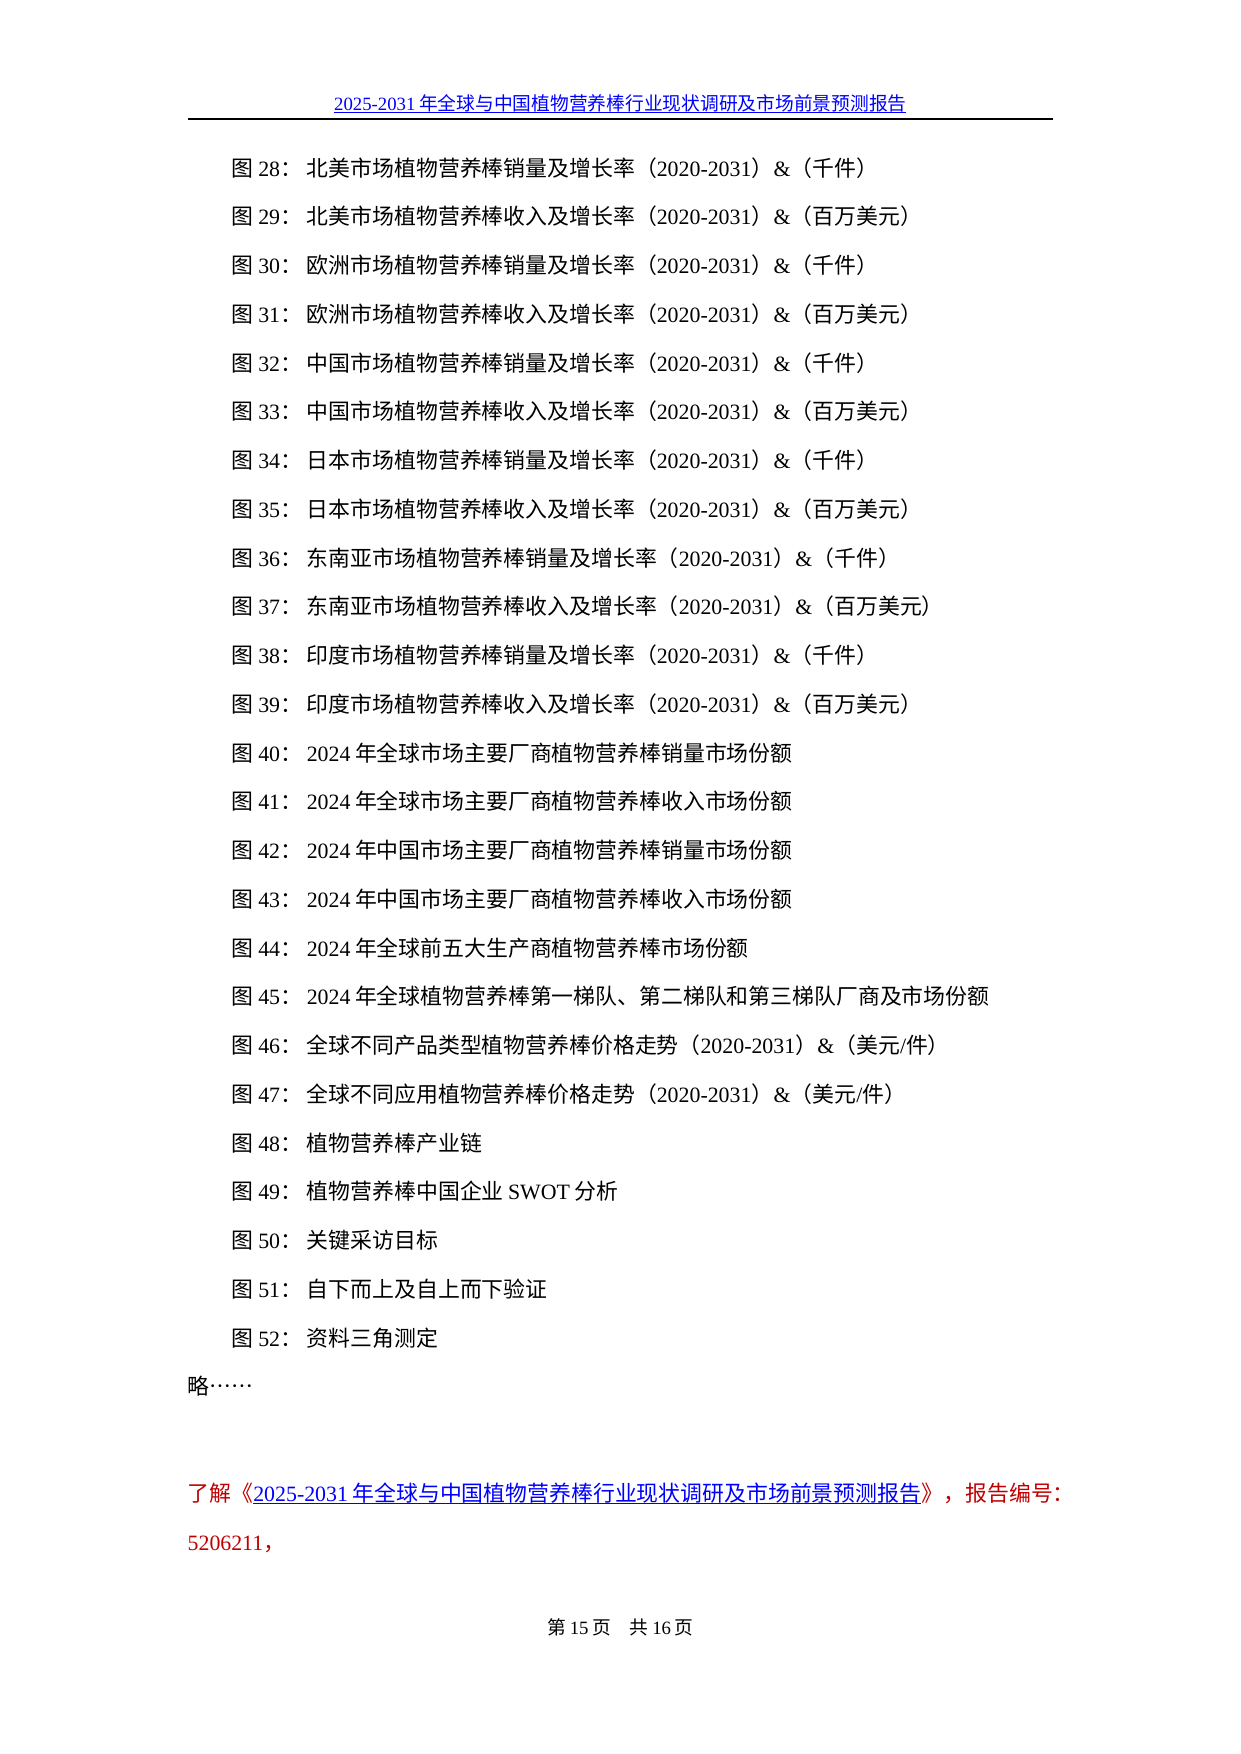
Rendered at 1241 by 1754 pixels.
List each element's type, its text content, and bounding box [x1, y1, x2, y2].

text 了解《2025-2031年全球与中国植物营养棒行业现状调研及市场前景预测报告》，报告编号：5206211， [187, 1475, 1053, 1557]
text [187, 150, 1053, 1401]
